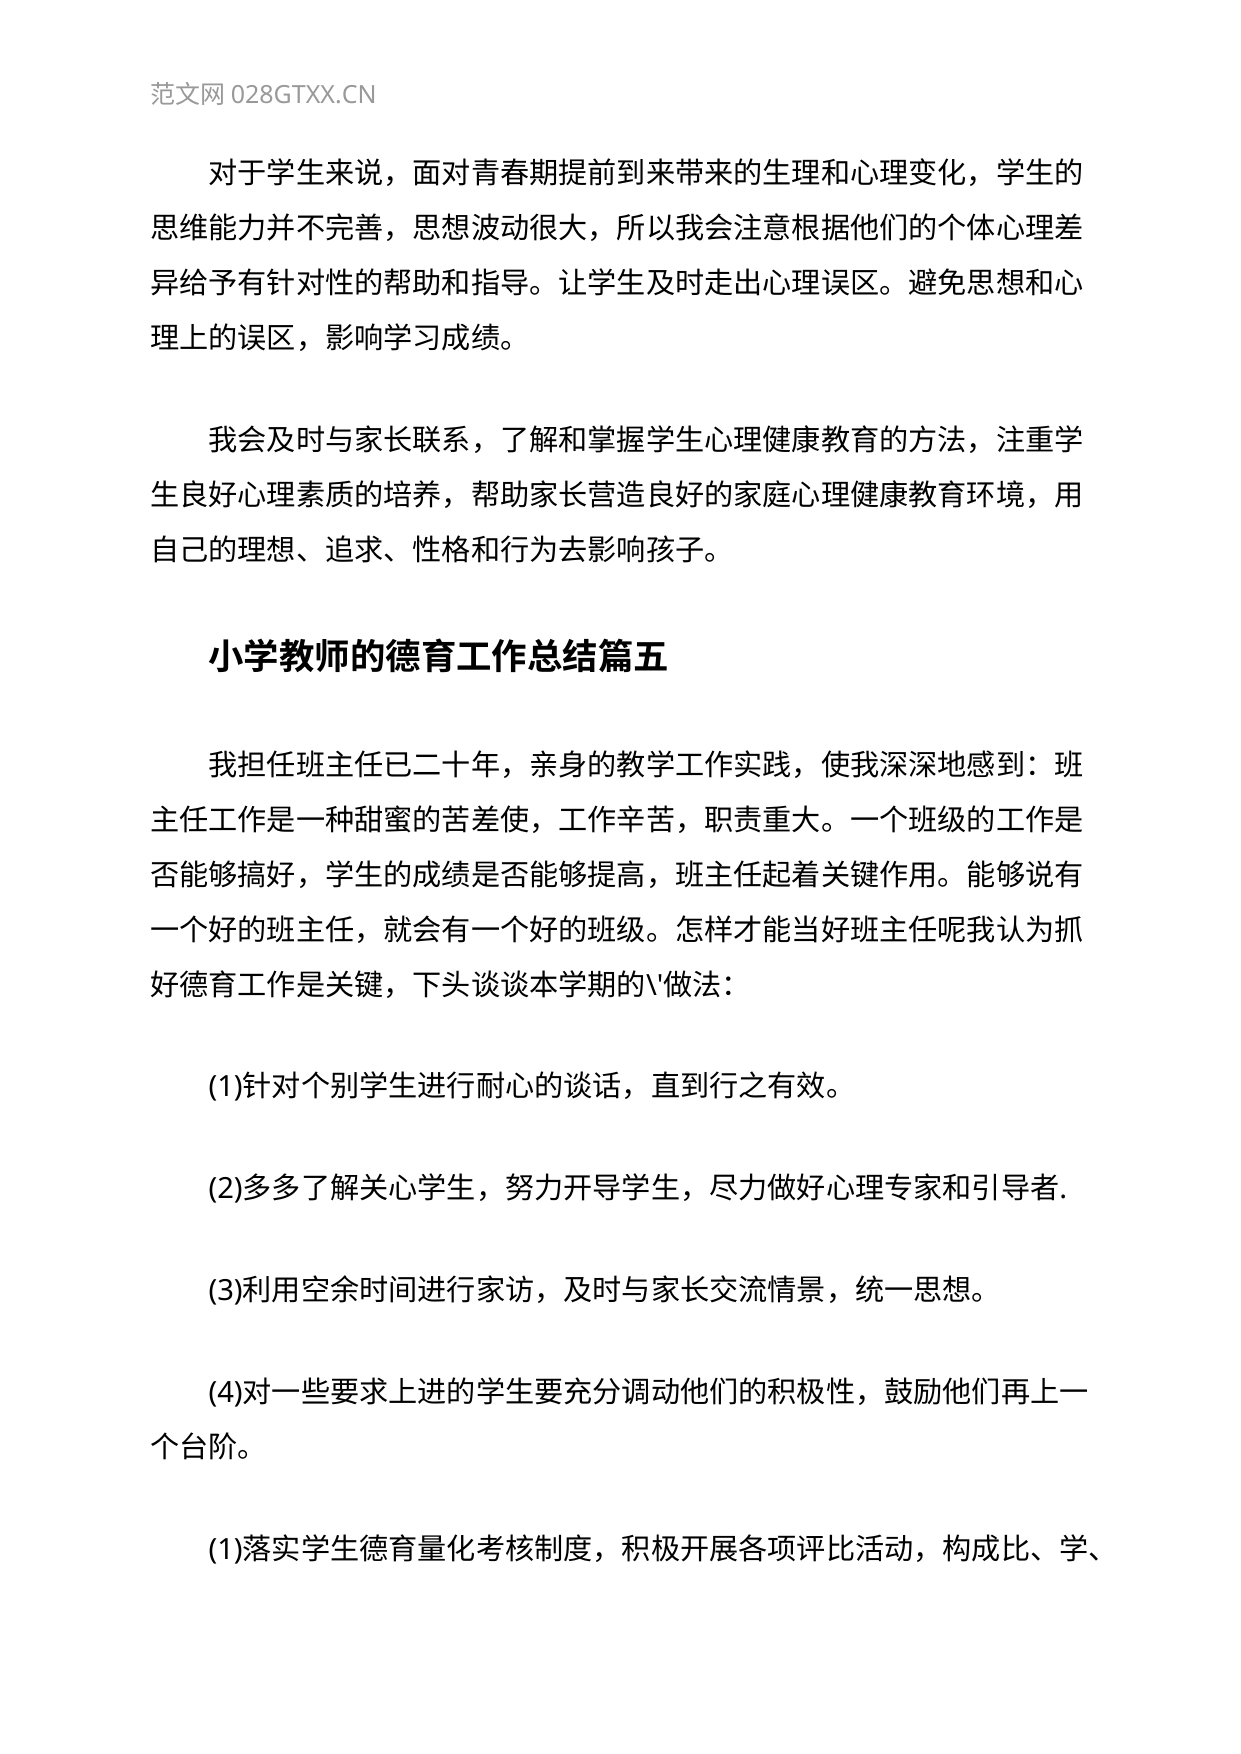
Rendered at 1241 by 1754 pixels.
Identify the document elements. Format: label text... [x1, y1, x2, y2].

text (3)利用空余时间进行家访，及时与家长交流情景，统一思想。 [150, 1267, 1090, 1309]
text (1)针对个别学生进行耐心的谈话，直到行之有效。 [150, 1063, 1090, 1105]
text (2)多多了解关心学生，努力开导学生，尽力做好心理专家和引导者. [150, 1165, 1090, 1207]
text 小学教师的德育工作总结篇五 [150, 628, 1090, 679]
text (4)对一些要求上进的学生要充分调动他们的积极性，鼓励他们再上一个台阶。 [150, 1369, 1090, 1466]
text 我担任班主任已二十年，亲身的教学工作实践，使我深深地感到：班主任工作是一种甜蜜的苦差使，工作辛苦，职责重大。一个班级的工作是否能够搞好，学生的成绩是否能够提高，班主任起着关键作用。能够说有一个好的班主任，就会有一个好的班级。怎样才能当好班主任呢我认为抓好德育工作是关键，下头谈谈本学期的\'做法： [150, 741, 1090, 1003]
text 我会及时与家长联系，了解和掌握学生心理健康教育的方法，注重学生良好心理素质的培养，帮助家长营造良好的家庭心理健康教育环境，用自己的理想、追求、性格和行为去影响孩子。 [150, 416, 1090, 568]
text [150, 1526, 1090, 1568]
text 对于学生来说，面对青春期提前到来带来的生理和心理变化，学生的思维能力并不完善，思想波动很大，所以我会注意根据他们的个体心理差异给予有针对性的帮助和指导。让学生及时走出心理误区。避免思想和心理上的误区，影响学习成绩。 [150, 150, 1090, 357]
